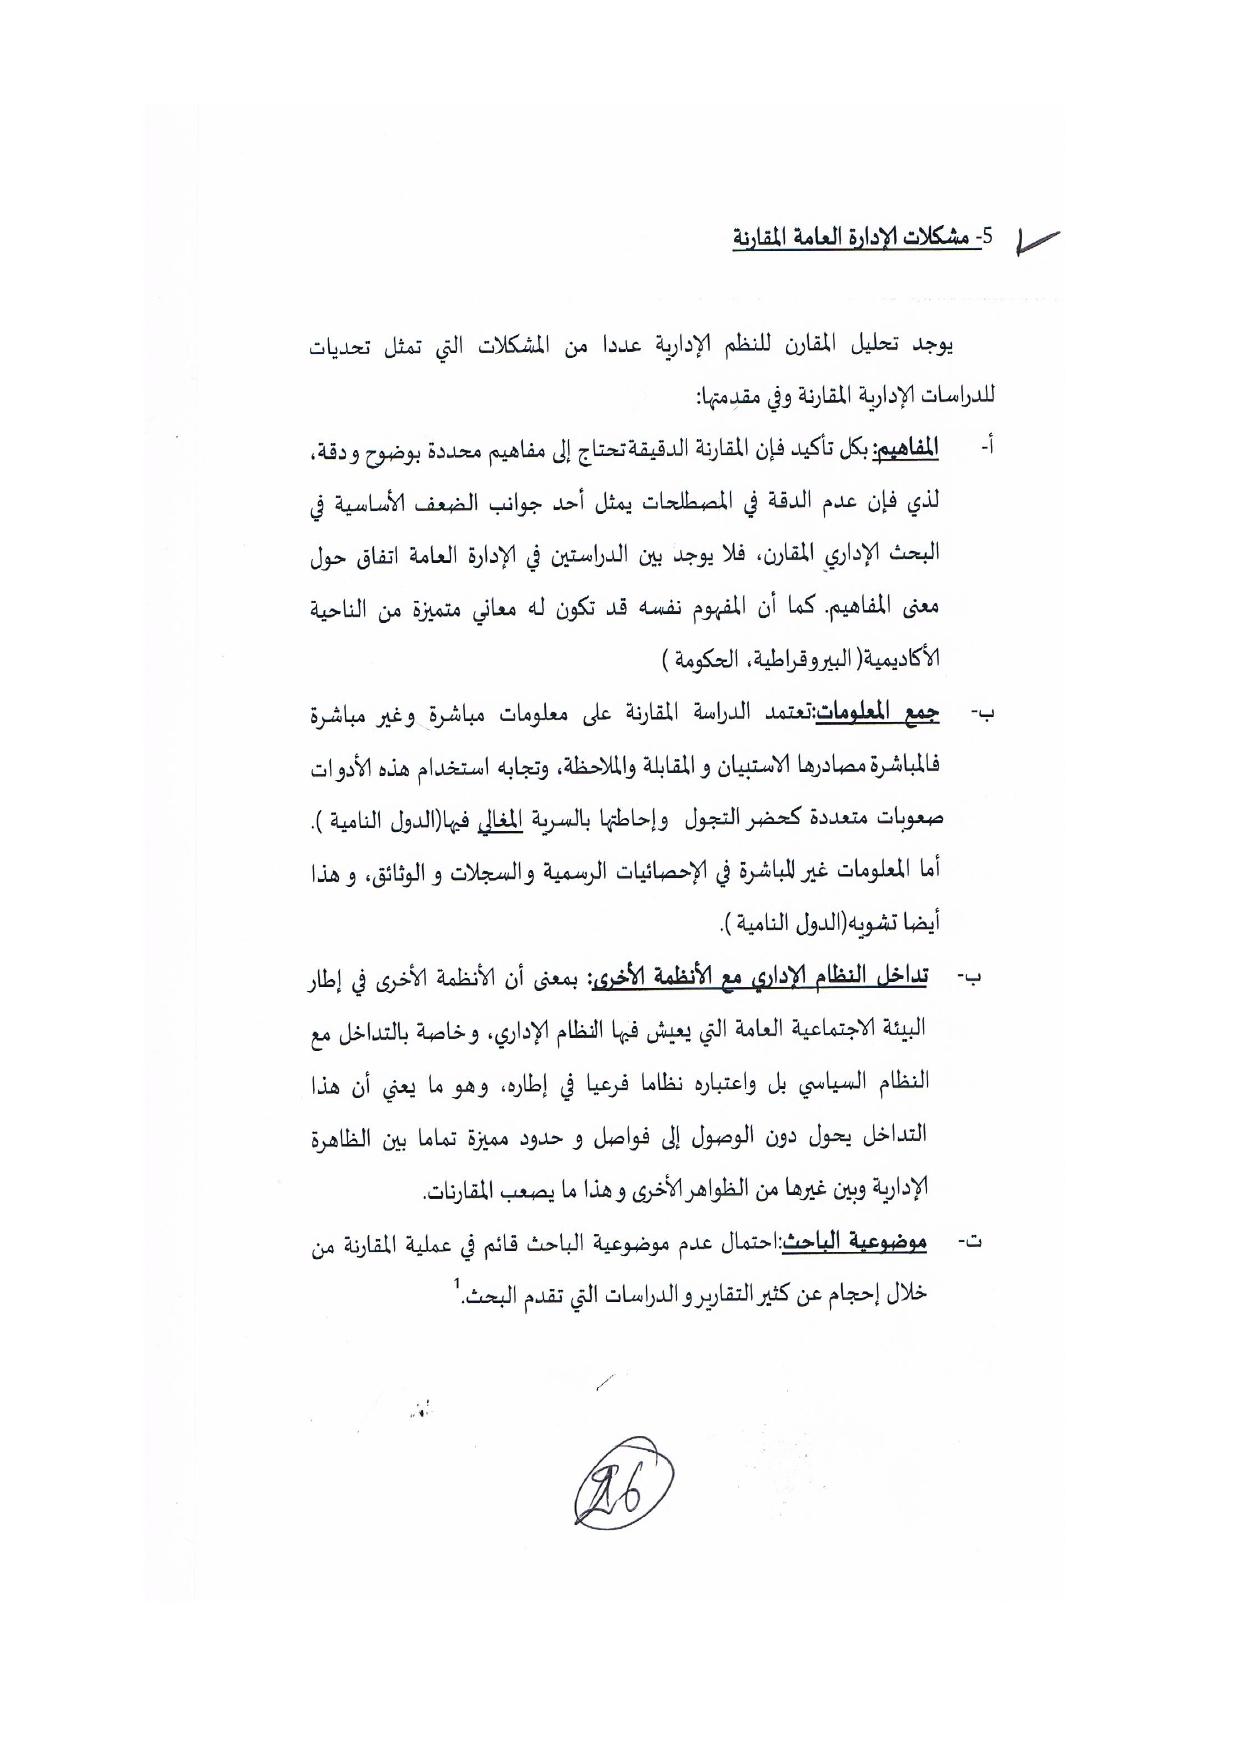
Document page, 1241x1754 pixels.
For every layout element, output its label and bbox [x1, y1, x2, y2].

picture [132, 88, 1078, 1616]
